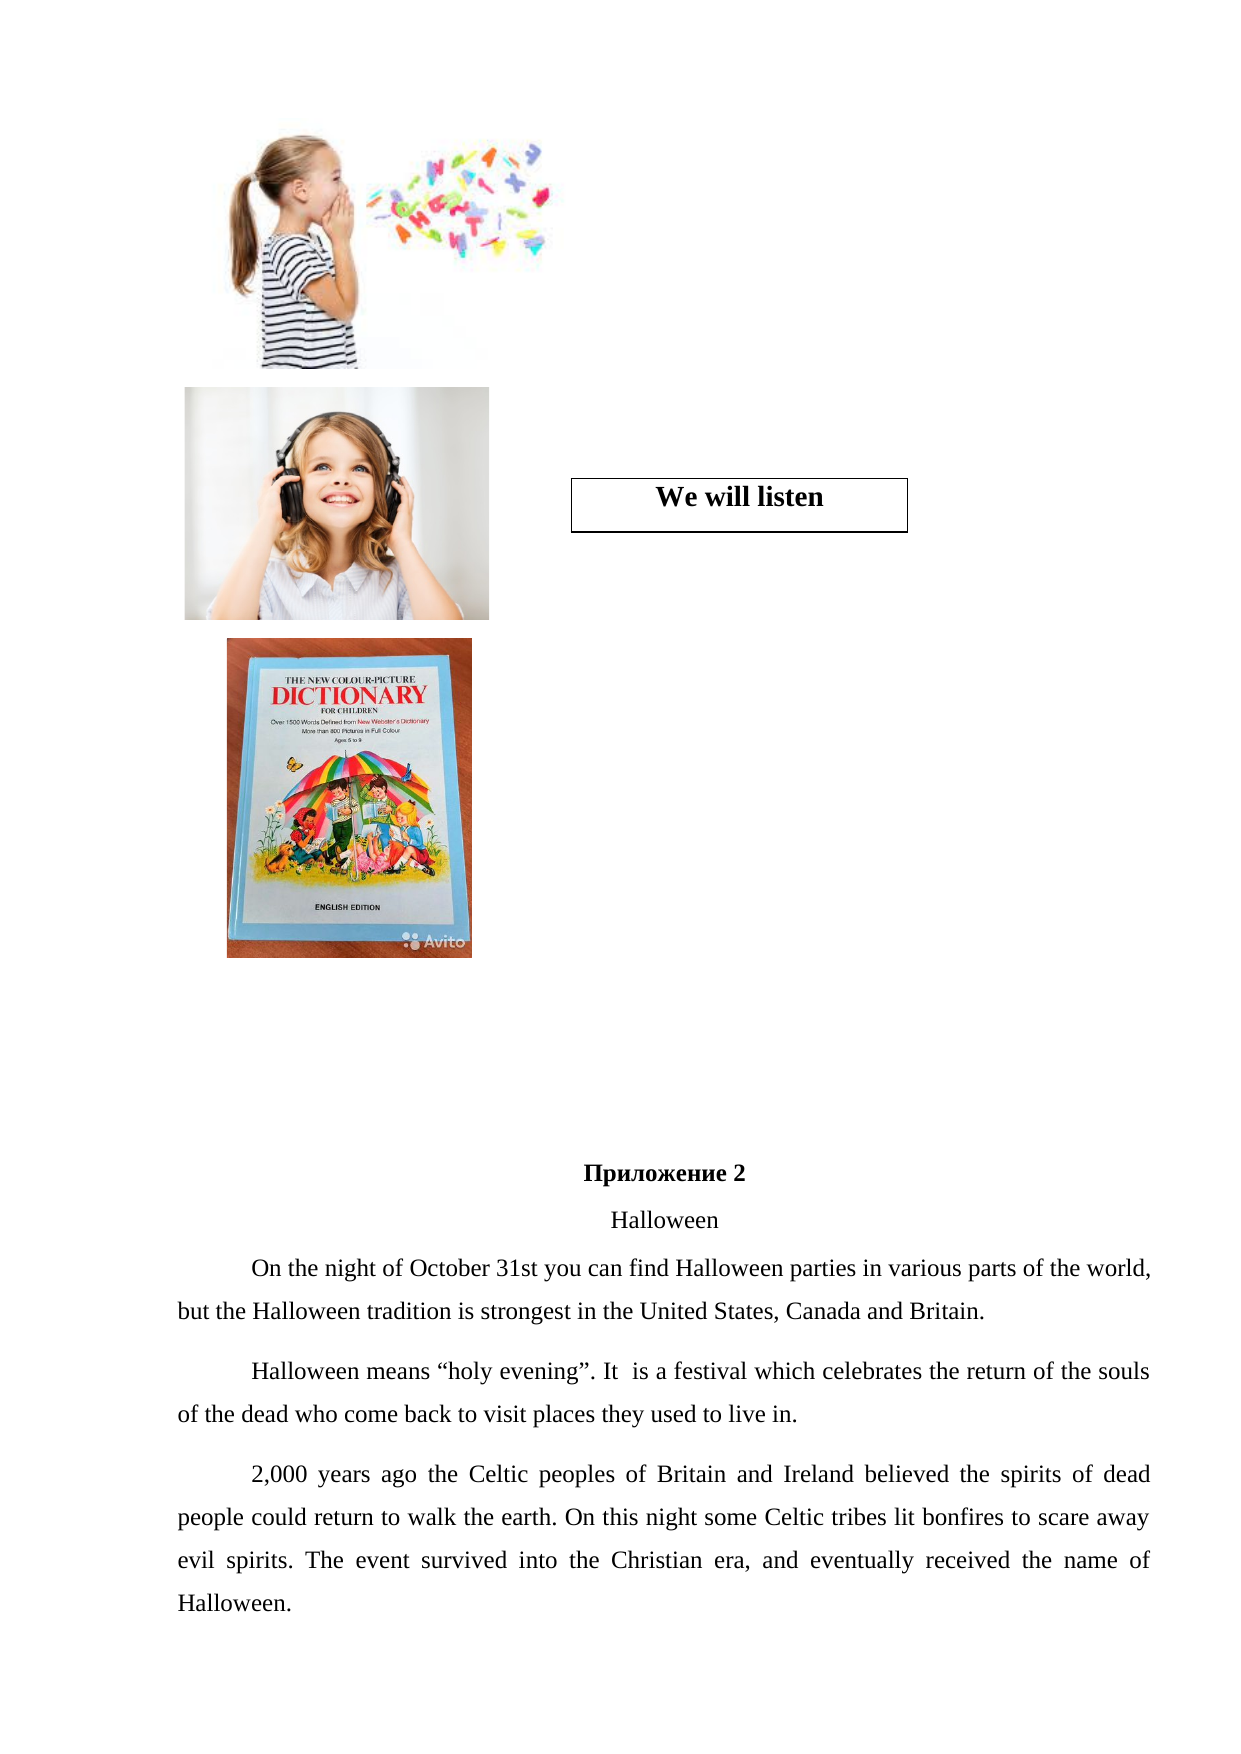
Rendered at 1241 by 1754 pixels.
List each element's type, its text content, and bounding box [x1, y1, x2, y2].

text 2,000 years ago the Celtic peoples of Britain and Ireland believed the spirits of dead people could return to walk the earth. On this night some Celtic tribes lit bonfires to scare away evil spirits. The event survived into the Christian era, and eventually received the name of Halloween. [177, 1459, 1152, 1617]
picture [184, 387, 490, 620]
picture [226, 638, 472, 958]
text Приложение 2 [177, 1158, 1152, 1187]
text Halloween means “holy evening”. It is a festival which celebrates the return of the souls of the dead who come back to visit places they used to live in. [177, 1356, 1152, 1428]
text Halloween [177, 1206, 1152, 1234]
table_header We will listen [572, 479, 907, 531]
picture [191, 118, 568, 369]
text On the night of October 31st you can find Halloween parties in various parts of the world, but the Halloween tradition is strongest in the United States, Canada and Britain. [177, 1253, 1152, 1325]
